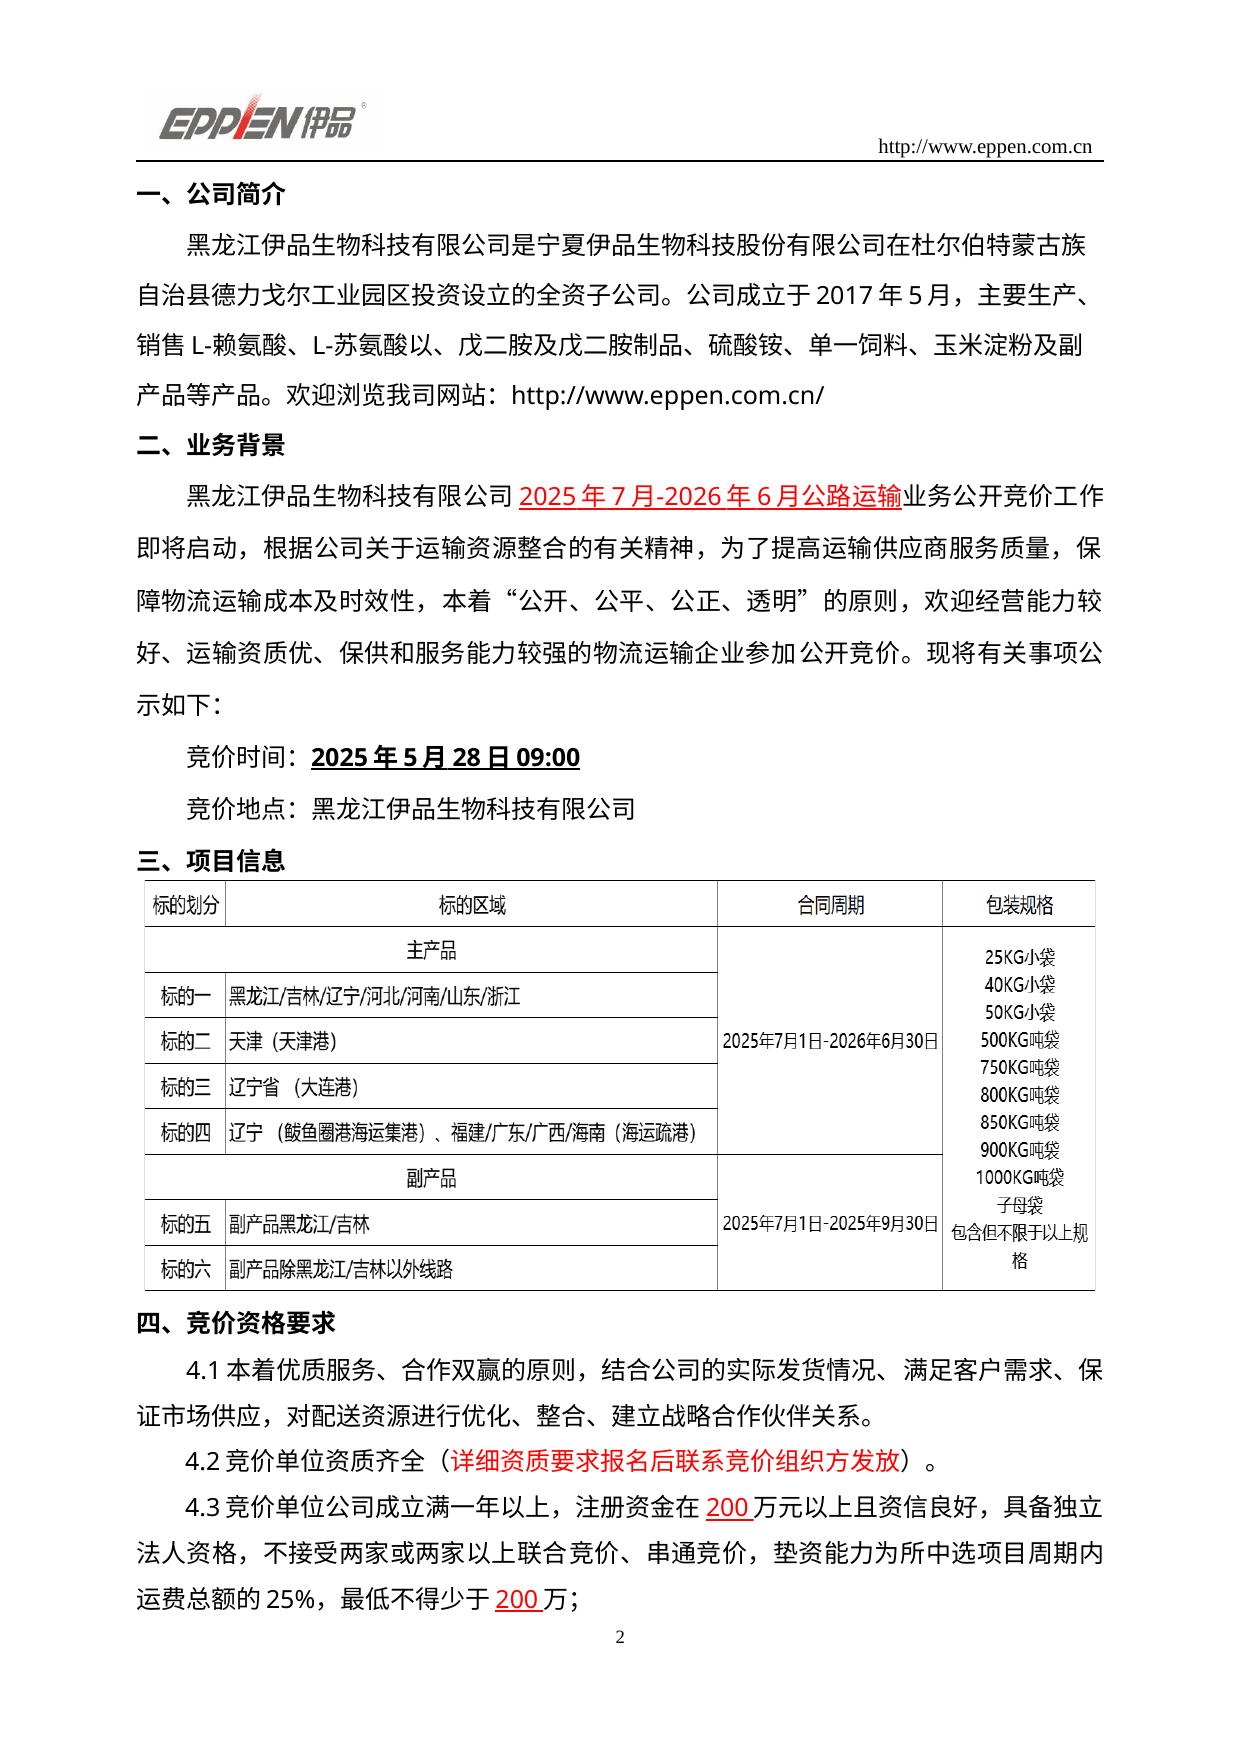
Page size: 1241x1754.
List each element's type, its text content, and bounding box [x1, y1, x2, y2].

list 四、竞价资格要求 [136, 1290, 1104, 1342]
list 三、项目信息 [136, 829, 1104, 881]
text 黑龙江伊品生物科技有限公司2025年7月-2026年6月公路运输业务公开竞价工作即将启动，根据公司关于运输资源整合的有关精神，为了提高运输供应商服务质量，保障物流运输成本及时效性，本着“公开、公平、公正、透明”的原则，欢迎经营能力较好、运输资质优、保供和服务能力较强的物流运输企业参加公开竞价。现将有关事项公示如下： [136, 464, 1104, 724]
list 黑龙江伊品生物科技有限公司是宁夏伊品生物科技股份有限公司在杜尔伯特蒙古族自治县德力戈尔工业园区投资设立的全资子公司。公司成立于2017年5月，主要生产、销售L-赖氨酸、L-苏氨酸以、戊二胺及戊二胺制品、硫酸铵、单一饲料、玉米淀粉及副产品等产品。欢迎浏览我司网站：http://www.eppen.com.cn/ [136, 214, 1104, 414]
picture [147, 88, 384, 154]
text 4.2竞价单位资质齐全（详细资质要求报名后联系竞价组织方发放）。 [136, 1434, 1104, 1480]
text 4.1本着优质服务、合作双赢的原则，结合公司的实际发货情况、满足客户需求、保证市场供应，对配送资源进行优化、整合、建立战略合作伙伴关系。 [136, 1342, 1104, 1434]
text 竞价时间：2025年5月28日09:00 [136, 724, 1104, 777]
text 4.3竞价单位公司成立满一年以上，注册资金在200万元以上且资信良好，具备独立法人资格，不接受两家或两家以上联合竞价、串通竞价，垫资能力为所中选项目周期内运费总额的25%，最低不得少于200万； [136, 1480, 1104, 1617]
picture [144, 880, 1096, 1291]
text 竞价地点：黑龙江伊品生物科技有限公司 [136, 777, 1104, 829]
list 二、业务背景 [136, 414, 1104, 464]
list 公司简介 [136, 162, 1104, 214]
